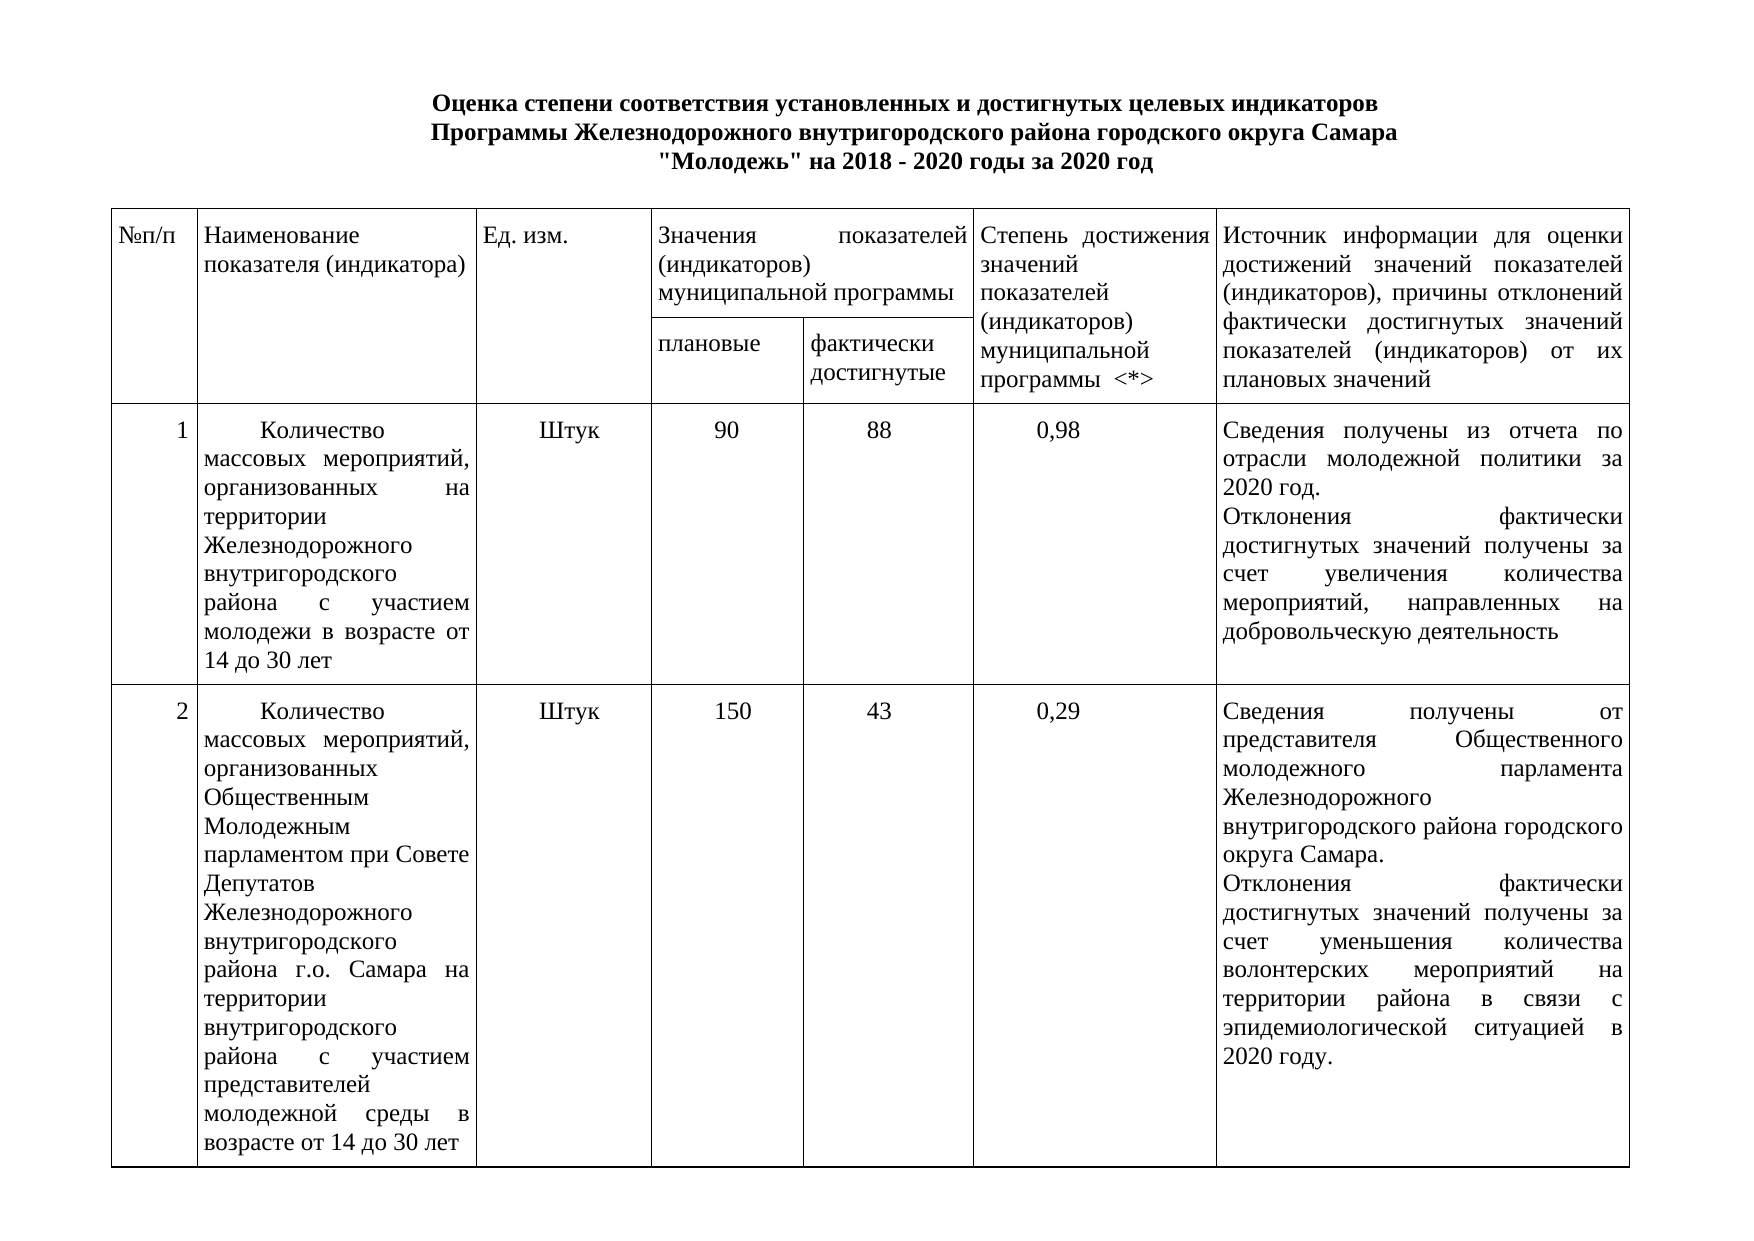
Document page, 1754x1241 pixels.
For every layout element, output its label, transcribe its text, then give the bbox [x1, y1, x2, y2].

table_header Источник информации для оценки достижений значений показателей (индикаторов), причины отклонений фактически достигнутых значений показателей (индикаторов) от их плановых значений [1217, 209, 1629, 403]
table_cell Сведения получены из отчета по отрасли молодежной политики за 2020 год. Отклонения фактически достигнутых значений получены за счет увеличения количества мероприятий, направленных на добровольческую деятельность [1217, 404, 1629, 684]
text Программы Железнодорожного внутригородского района городского округа Самара [118, 117, 1636, 146]
table_header Значения показателей (индикаторов) муниципальной программы [652, 209, 973, 317]
table_cell фактически достигнутые [804, 318, 973, 403]
table_cell Штук [477, 685, 651, 1166]
table_cell Сведения получены от представителя Общественного молодежного парламента Железнодорожного внутригородского района городского округа Самара. Отклонения фактически достигнутых значений получены за счет уменьшения количества волонтерских мероприятий на территории района в связи с эпидемиологической ситуацией в 2020 году. [1217, 685, 1629, 1166]
table_header Ед. изм. [477, 209, 651, 403]
table_header №п/п [112, 209, 197, 403]
table_cell 0,29 [974, 685, 1216, 1166]
table_cell 43 [804, 685, 973, 1166]
text Оценка степени соответствия установленных и достигнутых целевых индикаторов [118, 88, 1636, 117]
table_cell Штук [477, 404, 651, 684]
table_cell Количество массовых мероприятий, организованных на территории Железнодорожного внутригородского района с участием молодежи в возрасте от 14 до 30 лет [198, 404, 476, 684]
table_cell 1 [112, 404, 197, 684]
table_cell 150 [652, 685, 803, 1166]
table_cell 0,98 [974, 404, 1216, 684]
table_cell плановые [652, 318, 803, 403]
table_cell 2 [112, 685, 197, 1166]
table_cell 88 [804, 404, 973, 684]
table_cell Количество массовых мероприятий, организованных Общественным Молодежным парламентом при Совете Депутатов Железнодорожного внутригородского района г.о. Самара на территории внутригородского района с участием представителей молодежной среды в возрасте от 14 до 30 лет [198, 685, 476, 1166]
text "Молодежь" на 2018 - 2020 годы за 2020 год [118, 146, 1636, 175]
table_cell 90 [652, 404, 803, 684]
table_header Степень достижения значений показателей (индикаторов) муниципальной программы <*> [974, 209, 1216, 403]
table_header Наименование показателя (индикатора) [198, 209, 476, 403]
